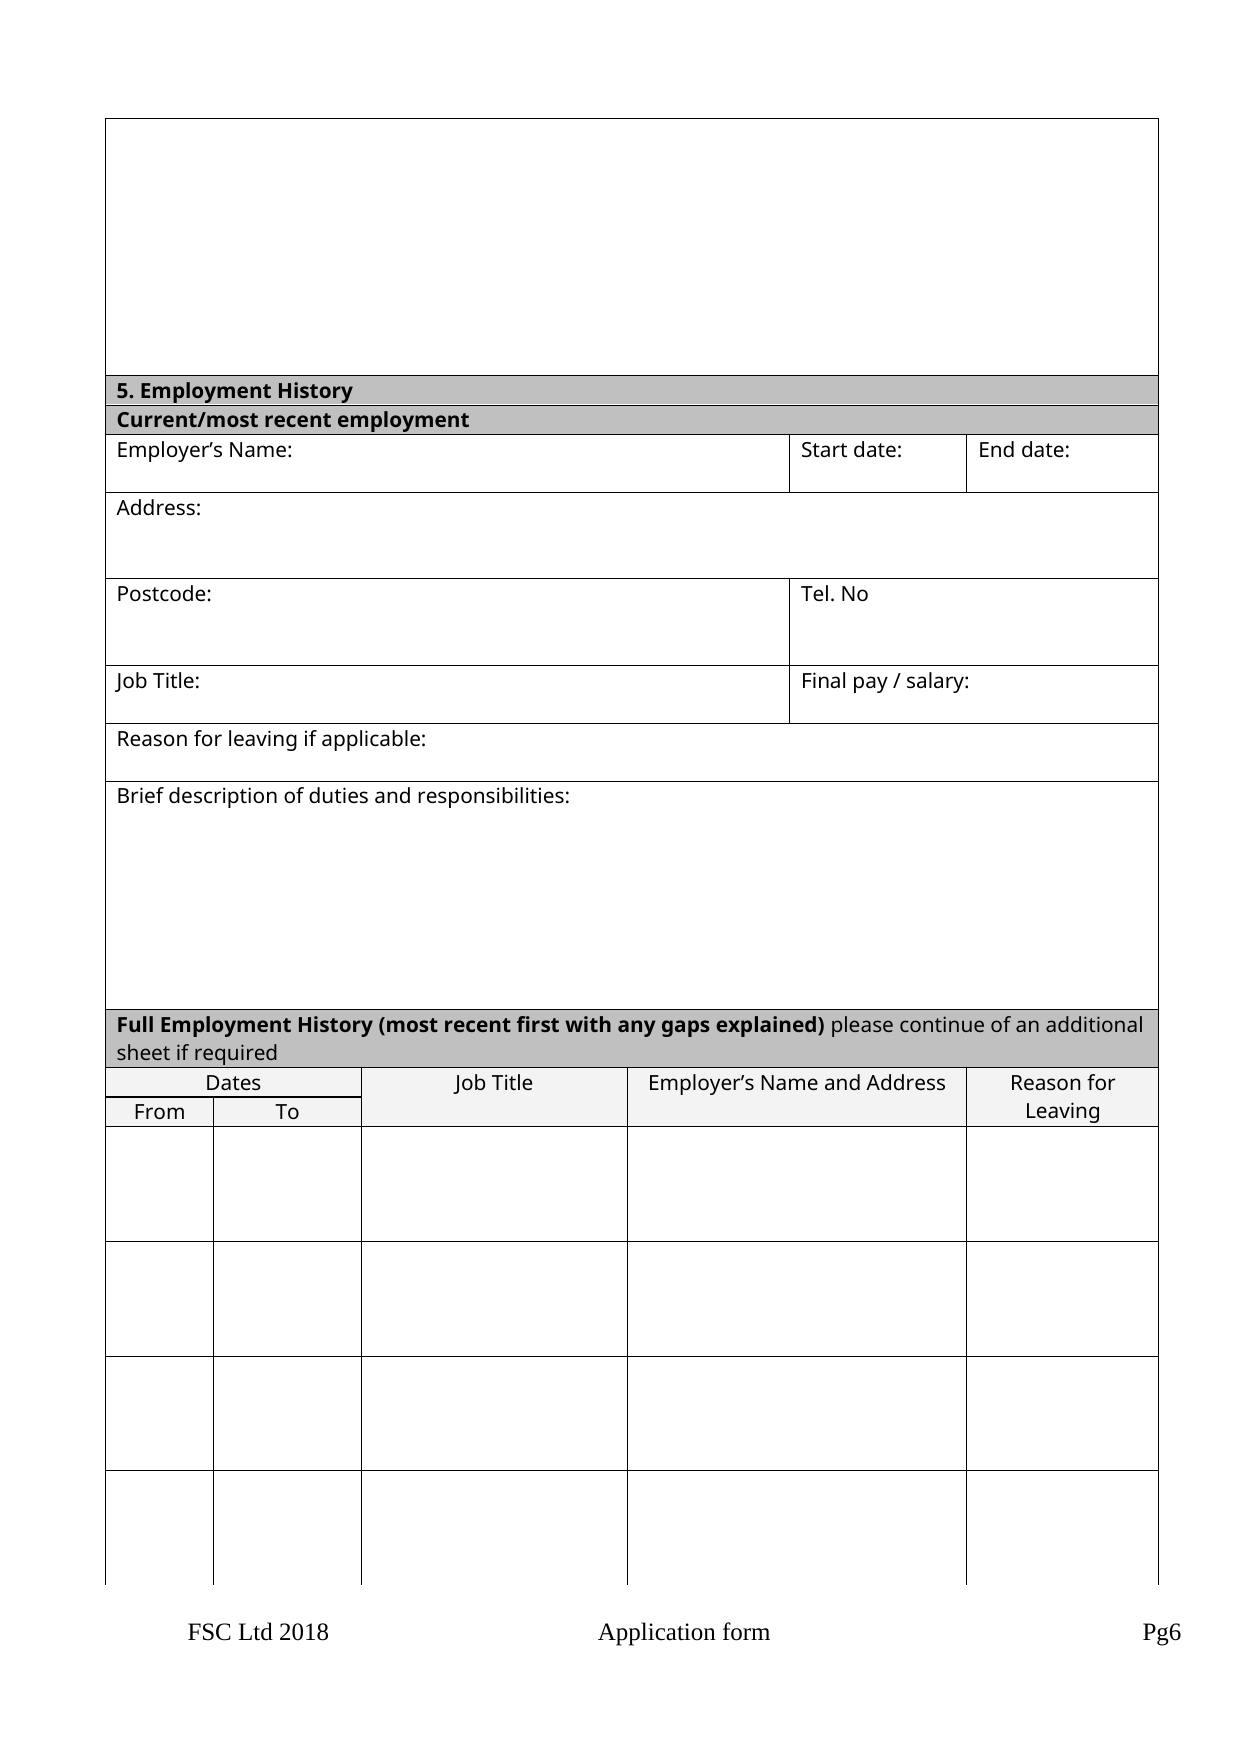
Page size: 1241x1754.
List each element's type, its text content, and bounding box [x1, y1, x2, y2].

table_cell [106, 1127, 213, 1241]
table_cell Final pay / salary: [790, 666, 1158, 723]
table_cell [628, 1127, 966, 1241]
table_cell Reason for leaving if applicable: [106, 724, 1158, 781]
table_cell [362, 1471, 627, 1585]
table_cell [214, 1471, 361, 1585]
table_cell [214, 1127, 361, 1241]
table_cell Current/most recent employment [106, 406, 1158, 434]
table_cell End date: [967, 435, 1158, 492]
table_cell Employer’s Name: [106, 435, 789, 492]
table_cell Postcode: [106, 579, 789, 665]
table_cell Address: [106, 493, 1158, 578]
table_cell [362, 1127, 627, 1241]
table_cell [362, 1357, 627, 1470]
table_cell Brief description of duties and responsibilities: [106, 782, 1158, 1009]
table_cell [628, 1242, 966, 1356]
table_cell Reason for Leaving [967, 1068, 1158, 1126]
table_cell [106, 1471, 213, 1585]
table_cell Tel. No [790, 579, 1158, 665]
table_cell Start date: [790, 435, 966, 492]
table_cell [362, 1242, 627, 1356]
table_cell Employer’s Name and Address [628, 1068, 966, 1126]
table_cell [967, 1242, 1158, 1356]
table_cell Full Employment History (most recent first with any gaps explained) please continue of an additional sheet if required [106, 1010, 1158, 1067]
table_cell [628, 1471, 966, 1585]
table_cell Job Title [362, 1068, 627, 1126]
table_cell [967, 1127, 1158, 1241]
table_cell Job Title: [106, 666, 789, 723]
table_cell 5. Employment History [106, 376, 1158, 404]
table_cell Dates [106, 1068, 361, 1096]
table_cell [967, 1471, 1158, 1585]
table_cell From [106, 1098, 213, 1126]
table_cell [106, 1242, 213, 1356]
table_cell [214, 1357, 361, 1470]
table_cell [106, 1357, 213, 1470]
table_cell [628, 1357, 966, 1470]
table_cell To [214, 1098, 361, 1126]
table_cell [106, 119, 1158, 375]
table_cell [967, 1357, 1158, 1470]
table_cell [214, 1242, 361, 1356]
